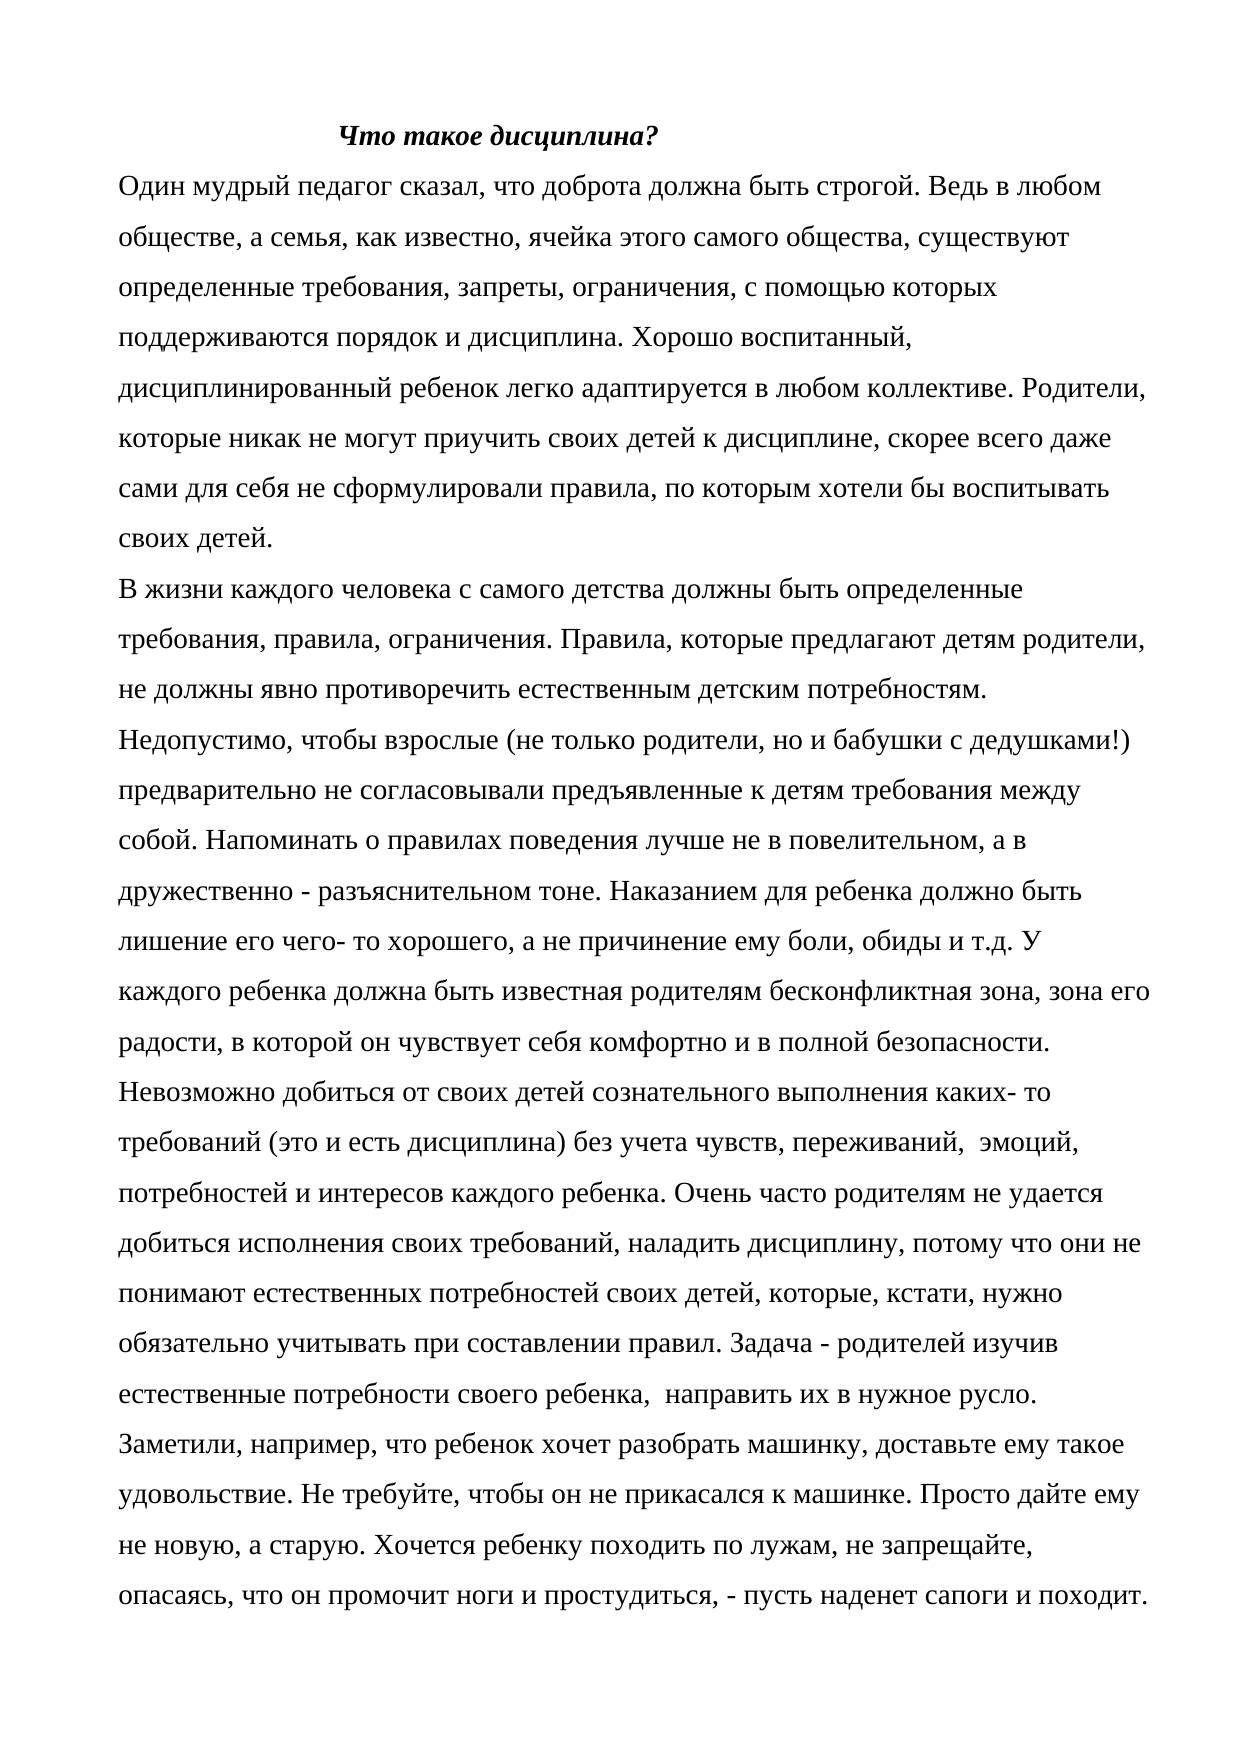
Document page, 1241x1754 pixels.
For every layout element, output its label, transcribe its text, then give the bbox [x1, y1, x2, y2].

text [118, 571, 1152, 1611]
text Один мудрый педагог сказал, что доброта должна быть строгой. Ведь в любом обществе, а семья, как известно, ячейка этого самого общества, существуют определенные требования, запреты, ограничения, с помощью которых поддерживаются порядок и дисциплина. Хорошо воспитанный, дисциплинированный ребенок легко адаптируется в любом коллективе. Родители, которые никак не могут приучить своих детей к дисциплине, скорее всего даже сами для себя не сформулировали правила, по которым хотели бы воспитывать своих детей. [118, 168, 1152, 554]
text Что такое дисциплина? [118, 118, 1152, 152]
